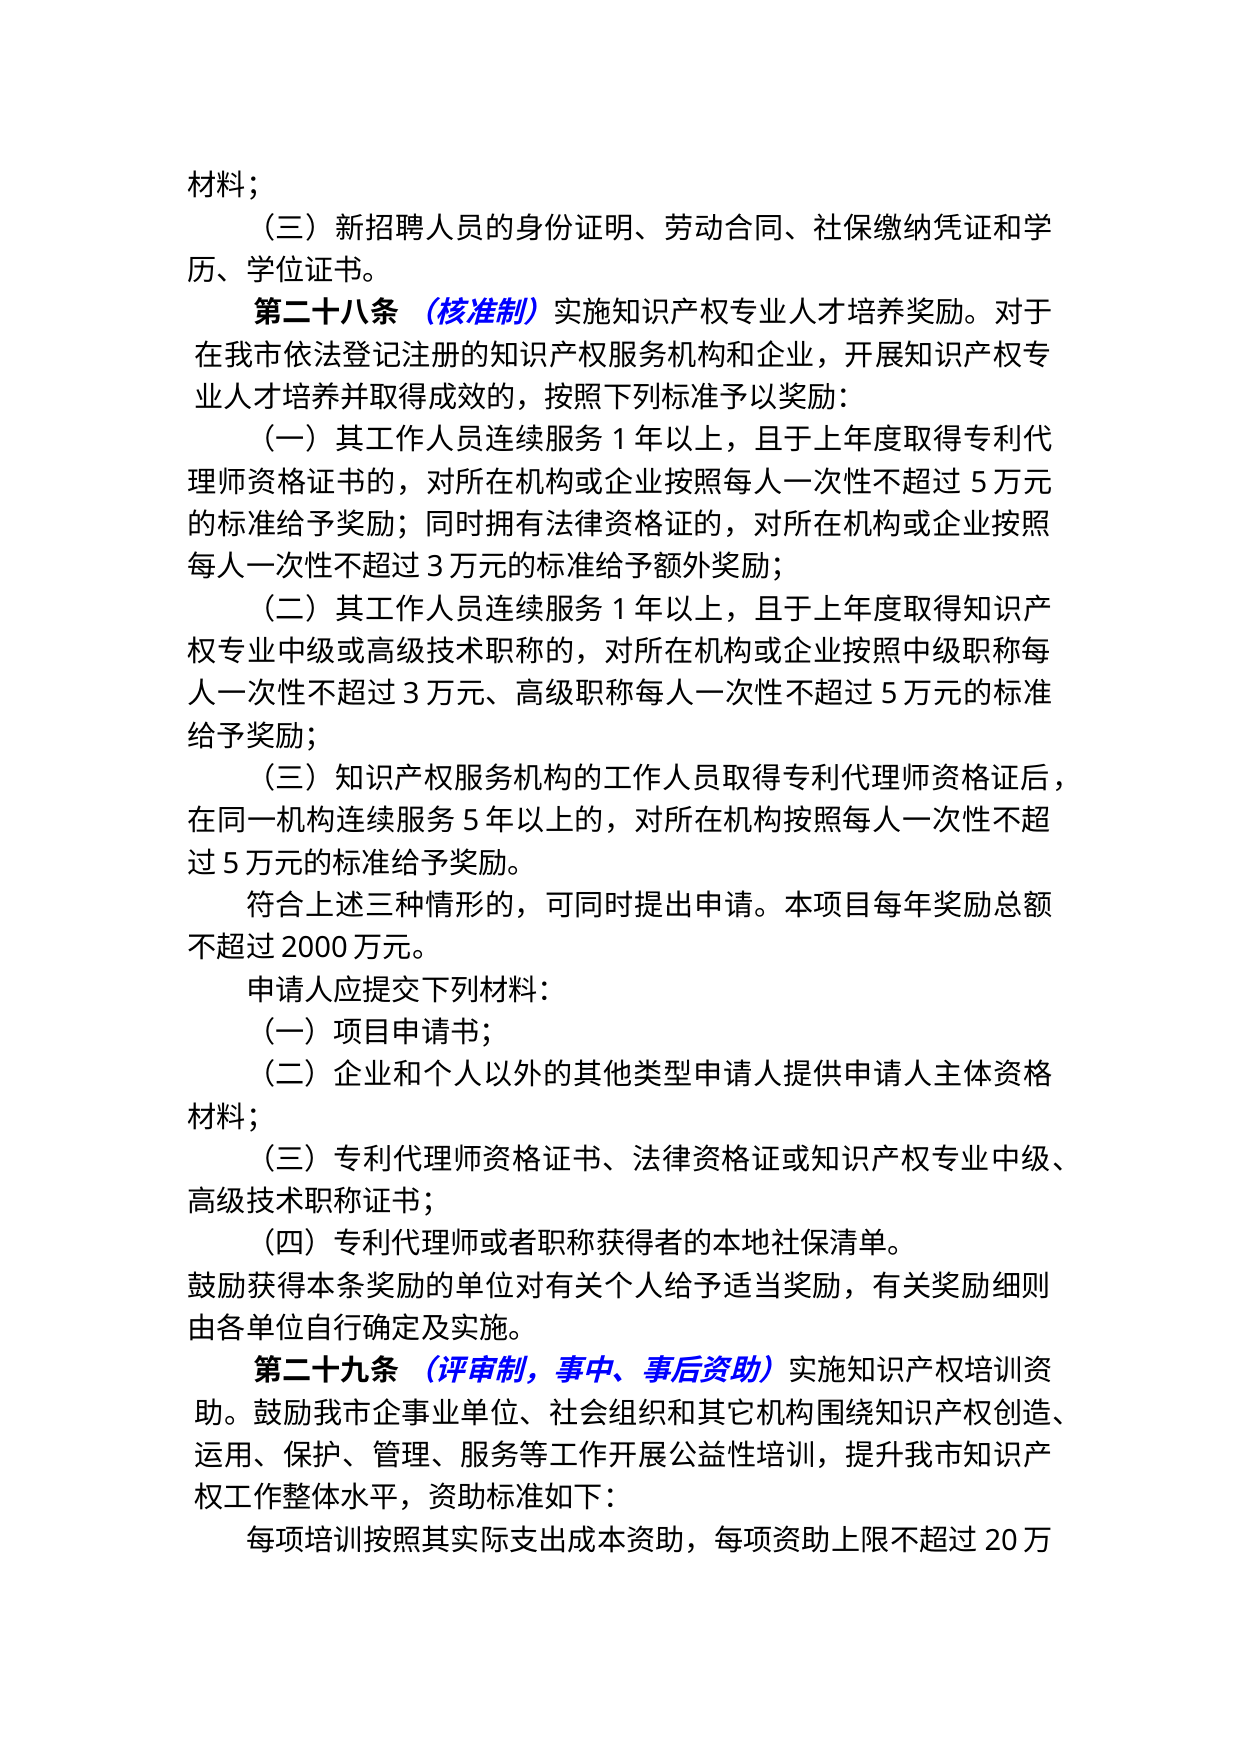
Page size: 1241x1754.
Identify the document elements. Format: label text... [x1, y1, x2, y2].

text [187, 162, 1053, 204]
text （三）新招聘人员的身份证明、劳动合同、社保缴纳凭证和学历、学位证书。 [187, 204, 1053, 289]
list （评审制，事中、事后资助）实施知识产权培训资助。鼓励我市企事业单位、社会组织和其它机构围绕知识产权创造、运用、保护、管理、服务等工作开展公益性培训，提升我市知识产权工作整体水平，资助标准如下： [194, 1347, 1053, 1516]
text 符合上述三种情形的，可同时提出申请。本项目每年奖励总额不超过2000万元。 [187, 882, 1053, 966]
list 专利代理师或者职称获得者的本地社保清单。 [187, 1220, 1053, 1262]
text 鼓励获得本条奖励的单位对有关个人给予适当奖励，有关奖励细则由各单位自行确定及实施。 [187, 1262, 1053, 1347]
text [187, 1516, 1053, 1558]
text （一）其工作人员连续服务1年以上，且于上年度取得专利代理师资格证书的，对所在机构或企业按照每人一次性不超过5万元的标准给予奖励；同时拥有法律资格证的，对所在机构或企业按照每人一次性不超过3万元的标准给予额外奖励； [187, 416, 1053, 585]
list （核准制）实施知识产权专业人才培养奖励。对于在我市依法登记注册的知识产权服务机构和企业，开展知识产权专业人才培养并取得成效的，按照下列标准予以奖励： [194, 289, 1053, 416]
list 专利代理师资格证书、法律资格证或知识产权专业中级、高级技术职称证书； [187, 1136, 1053, 1220]
text （二）其工作人员连续服务1年以上，且于上年度取得知识产权专业中级或高级技术职称的，对所在机构或企业按照中级职称每人一次性不超过3万元、高级职称每人一次性不超过5万元的标准给予奖励； [187, 585, 1053, 754]
list 项目申请书； [187, 1009, 1053, 1051]
text （三）知识产权服务机构的工作人员取得专利代理师资格证后，在同一机构连续服务5年以上的，对所在机构按照每人一次性不超过5万元的标准给予奖励。 [187, 754, 1053, 882]
list 企业和个人以外的其他类型申请人提供申请人主体资格材料； [187, 1051, 1053, 1136]
text 申请人应提交下列材料： [187, 966, 1053, 1009]
